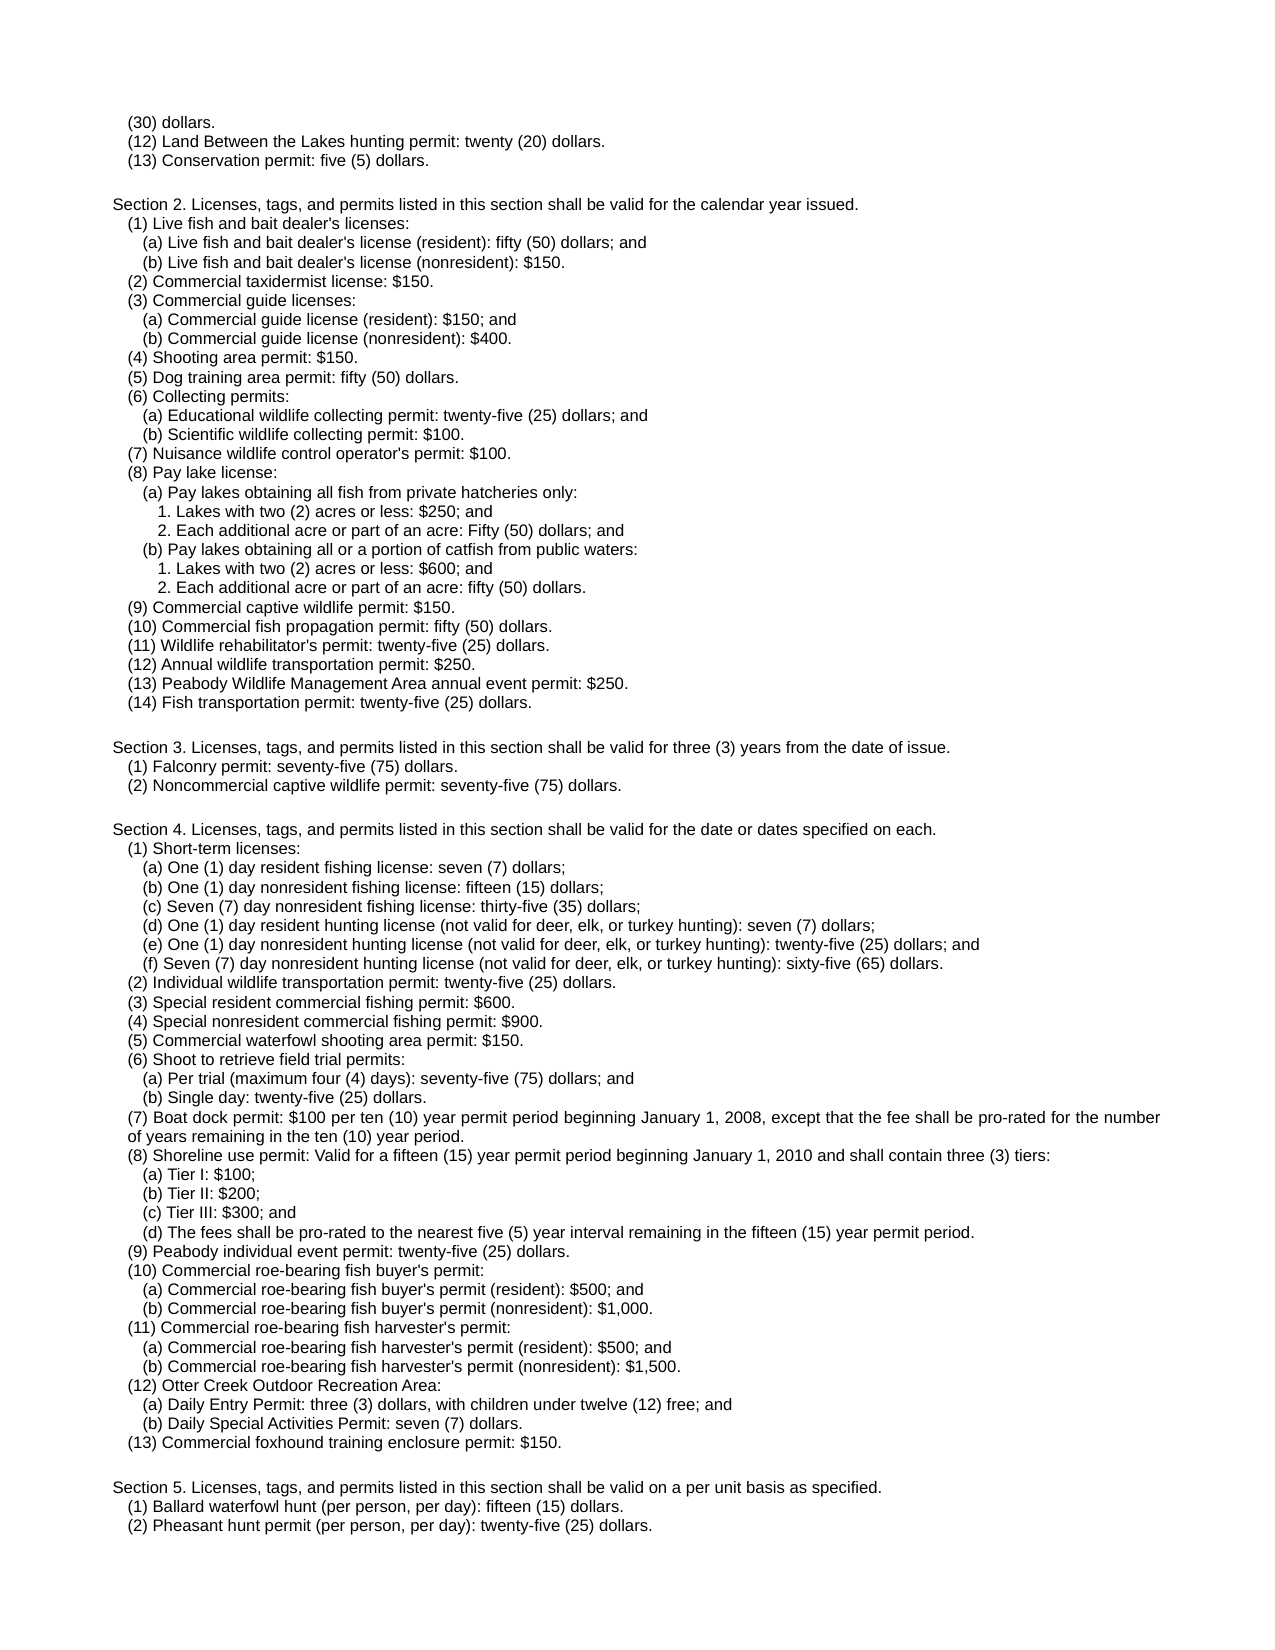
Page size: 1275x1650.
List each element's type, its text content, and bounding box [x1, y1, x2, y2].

text (a) Per trial (maximum four (4) days): seventy-five (75) dollars; and [142, 1069, 1162, 1088]
text (1) Ballard waterfowl hunt (per person, per day): fifteen (15) dollars. [127, 1497, 1162, 1516]
text (13) Commercial foxhound training enclosure permit: $150. [127, 1433, 1162, 1452]
text (a) Educational wildlife collecting permit: twenty-five (25) dollars; and [142, 406, 1162, 425]
text 1. Lakes with two (2) acres or less: $250; and [157, 502, 1162, 521]
text (12) Otter Creek Outdoor Recreation Area: [127, 1376, 1162, 1395]
text (b) Commercial roe-bearing fish buyer's permit (nonresident): $1,000. [142, 1299, 1162, 1318]
text (2) Commercial taxidermist license: $150. [127, 272, 1162, 291]
text (1) Falconry permit: seventy-five (75) dollars. [127, 757, 1162, 776]
text (a) One (1) day resident fishing license: seven (7) dollars; [142, 858, 1162, 877]
text (12) Land Between the Lakes hunting permit: twenty (20) dollars. [127, 132, 1162, 151]
text (2) Noncommercial captive wildlife permit: seventy-five (75) dollars. [127, 776, 1162, 795]
text (2) Individual wildlife transportation permit: twenty-five (25) dollars. [127, 973, 1162, 992]
text (2) Pheasant hunt permit (per person, per day): twenty-five (25) dollars. [127, 1516, 1162, 1535]
text (b) Daily Special Activities Permit: seven (7) dollars. [142, 1414, 1162, 1433]
text (e) One (1) day nonresident hunting license (not valid for deer, elk, or turkey hunting): twenty-five (25) dollars; and [142, 935, 1162, 954]
text (b) Single day: twenty-five (25) dollars. [142, 1088, 1162, 1107]
text (d) One (1) day resident hunting license (not valid for deer, elk, or turkey hunting): seven (7) dollars; [142, 916, 1162, 935]
text (a) Commercial roe-bearing fish harvester's permit (resident): $500; and [142, 1337, 1162, 1357]
text (12) Annual wildlife transportation permit: $250. [127, 655, 1162, 674]
text (1) Short-term licenses: [127, 839, 1162, 858]
text (8) Pay lake license: [127, 463, 1162, 482]
text (b) Commercial guide license (nonresident): $400. [142, 329, 1162, 348]
text (11) Wildlife rehabilitator's permit: twenty-five (25) dollars. [127, 636, 1162, 655]
text (13) Conservation permit: five (5) dollars. [127, 151, 1162, 170]
text (10) Commercial fish propagation permit: fifty (50) dollars. [127, 617, 1162, 636]
text (a) Commercial roe-bearing fish buyer's permit (resident): $500; and [142, 1280, 1162, 1299]
text (a) Commercial guide license (resident): $150; and [142, 310, 1162, 329]
text (14) Fish transportation permit: twenty-five (25) dollars. [127, 693, 1162, 712]
text (7) Nuisance wildlife control operator's permit: $100. [127, 444, 1162, 463]
text 2. Each additional acre or part of an acre: fifty (50) dollars. [157, 578, 1162, 597]
text Section 4. Licenses, tags, and permits listed in this section shall be valid for the date or dates specified on each. [112, 820, 1162, 839]
text (b) One (1) day nonresident fishing license: fifteen (15) dollars; [142, 877, 1162, 897]
text (a) Daily Entry Permit: three (3) dollars, with children under twelve (12) free; and [142, 1395, 1162, 1414]
text (c) Tier III: $300; and [142, 1203, 1162, 1222]
text (6) Collecting permits: [127, 387, 1162, 406]
text 2. Each additional acre or part of an acre: Fifty (50) dollars; and [157, 521, 1162, 540]
text (9) Commercial captive wildlife permit: $150. [127, 597, 1162, 617]
text Section 5. Licenses, tags, and permits listed in this section shall be valid on a per unit basis as specified. [112, 1477, 1162, 1497]
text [127, 112, 1162, 132]
text (5) Commercial waterfowl shooting area permit: $150. [127, 1031, 1162, 1050]
text (c) Seven (7) day nonresident fishing license: thirty-five (35) dollars; [142, 897, 1162, 916]
text (8) Shoreline use permit: Valid for a fifteen (15) year permit period beginning January 1, 2010 and shall contain three (3) tiers: [127, 1146, 1162, 1165]
text (b) Tier II: $200; [142, 1184, 1162, 1203]
text (7) Boat dock permit: $100 per ten (10) year permit period beginning January 1, 2008, except that the fee shall be pro-rated for the number of years remaining in the ten (10) year period. [127, 1107, 1162, 1146]
text Section 3. Licenses, tags, and permits listed in this section shall be valid for three (3) years from the date of issue. [112, 737, 1162, 757]
text (6) Shoot to retrieve field trial permits: [127, 1050, 1162, 1069]
text (a) Live fish and bait dealer's license (resident): fifty (50) dollars; and [142, 233, 1162, 252]
text (10) Commercial roe-bearing fish buyer's permit: [127, 1261, 1162, 1280]
text Section 2. Licenses, tags, and permits listed in this section shall be valid for the calendar year issued. [112, 195, 1162, 214]
text (b) Scientific wildlife collecting permit: $100. [142, 425, 1162, 444]
text (3) Commercial guide licenses: [127, 291, 1162, 310]
text (b) Commercial roe-bearing fish harvester's permit (nonresident): $1,500. [142, 1357, 1162, 1376]
text (d) The fees shall be pro-rated to the nearest five (5) year interval remaining in the fifteen (15) year permit period. [142, 1222, 1162, 1242]
text (a) Tier I: $100; [142, 1165, 1162, 1184]
text (a) Pay lakes obtaining all fish from private hatcheries only: [142, 482, 1162, 502]
text (5) Dog training area permit: fifty (50) dollars. [127, 367, 1162, 387]
text (13) Peabody Wildlife Management Area annual event permit: $250. [127, 674, 1162, 693]
text (f) Seven (7) day nonresident hunting license (not valid for deer, elk, or turkey hunting): sixty-five (65) dollars. [142, 954, 1162, 973]
text 1. Lakes with two (2) acres or less: $600; and [157, 559, 1162, 578]
text (4) Special nonresident commercial fishing permit: $900. [127, 1012, 1162, 1031]
text (11) Commercial roe-bearing fish harvester's permit: [127, 1318, 1162, 1337]
text (9) Peabody individual event permit: twenty-five (25) dollars. [127, 1242, 1162, 1261]
text (4) Shooting area permit: $150. [127, 348, 1162, 367]
text (1) Live fish and bait dealer's licenses: [127, 214, 1162, 233]
text (b) Live fish and bait dealer's license (nonresident): $150. [142, 252, 1162, 272]
text (b) Pay lakes obtaining all or a portion of catfish from public waters: [142, 540, 1162, 559]
text (3) Special resident commercial fishing permit: $600. [127, 992, 1162, 1012]
